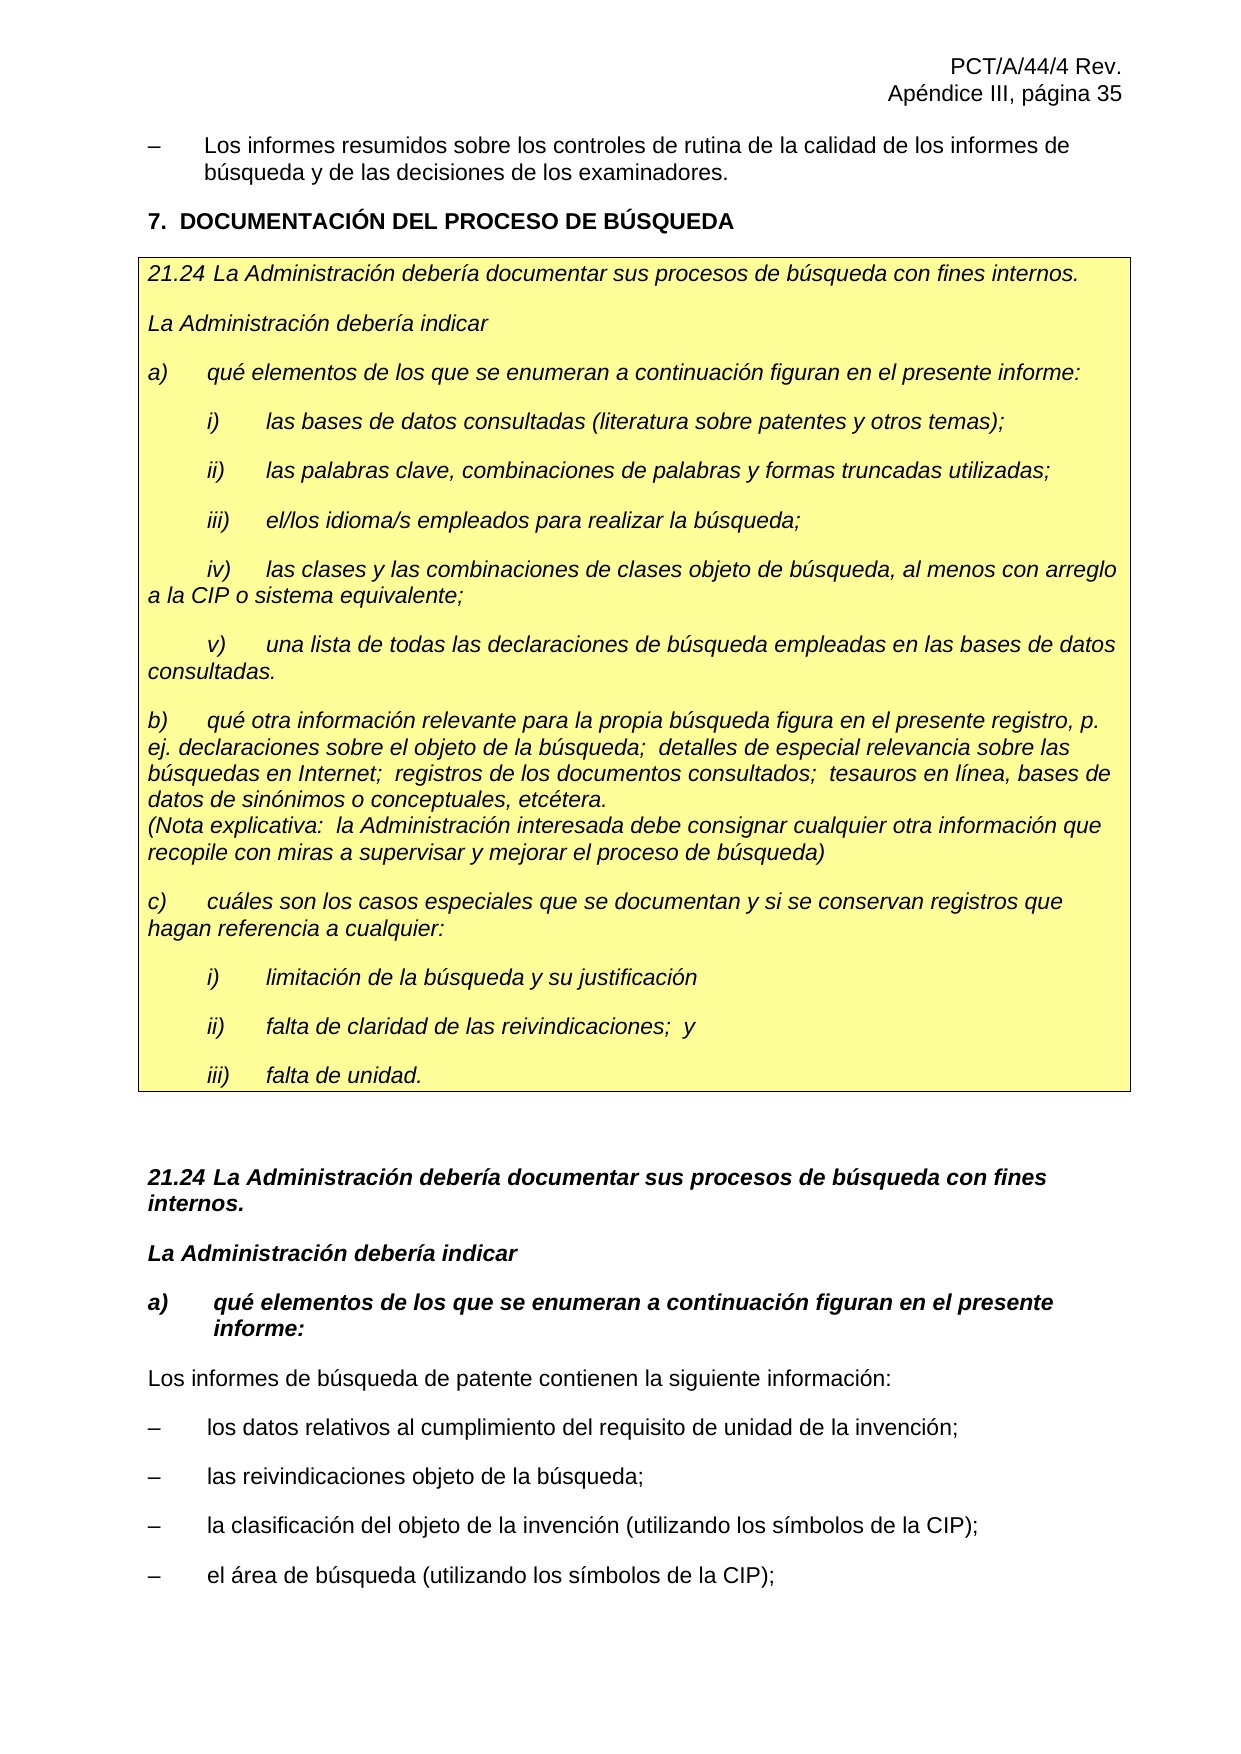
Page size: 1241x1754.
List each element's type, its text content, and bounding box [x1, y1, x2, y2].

text ii) las palabras clave, combinaciones de palabras y formas truncadas utilizadas; [139, 454, 1130, 484]
text 21.24 La Administración debería documentar sus procesos de búsqueda con fines internos. [139, 258, 1130, 287]
text c) cuáles son los casos especiales que se documentan y si se conservan registros que hagan referencia a cualquier: [139, 885, 1130, 941]
text – el área de búsqueda (utilizando los símbolos de la CIP); [148, 1562, 1122, 1588]
text La Administración debería indicar [139, 306, 1130, 336]
text a) qué elementos de los que se enumeran a continuación figuran en el presente informe: [148, 1289, 1122, 1342]
text iii) el/los idioma/s empleados para realizar la búsqueda; [139, 503, 1130, 533]
text La Administración debería indicar [148, 1239, 1122, 1266]
text i) las bases de datos consultadas (literatura sobre patentes y otros temas); [139, 405, 1130, 434]
text 21.24 La Administración debería documentar sus procesos de búsqueda con fines internos. [148, 1164, 1122, 1217]
text Los informes de búsqueda de patente contienen la siguiente información: [148, 1364, 1122, 1391]
text – Los informes resumidos sobre los controles de rutina de la calidad de los informes de búsqueda y de las decisiones de los examinadores. [148, 132, 1122, 185]
text 7. DOCUMENTACIÓN DEL PROCESO DE BÚSQUEDA [148, 208, 1122, 234]
text – la clasificación del objeto de la invención (utilizando los símbolos de la CIP); [148, 1512, 1122, 1539]
text v) una lista de todas las declaraciones de búsqueda empleadas en las bases de datos consultadas. [139, 628, 1130, 684]
text – los datos relativos al cumplimiento del requisito de unidad de la invención; [148, 1414, 1122, 1440]
text – las reivindicaciones objeto de la búsqueda; [148, 1463, 1122, 1489]
text a) qué elementos de los que se enumeran a continuación figuran en el presente informe: [139, 356, 1130, 385]
text ii) falta de claridad de las reivindicaciones; y [139, 1010, 1130, 1039]
text b) qué otra información relevante para la propia búsqueda figura en el presente registro, p. ej. declaraciones sobre el objeto de la búsqueda; detalles de especial relevancia sobre las búsquedas en Internet; registros de los documentos consultados; tesauros en línea, bases de datos de sinónimos o conceptuales, etcétera. (Nota explicativa: la Administración interesada debe consignar cualquier otra información que recopile con miras a supervisar y mejorar el proceso de búsqueda) [139, 704, 1130, 865]
text i) limitación de la búsqueda y su justificación [139, 961, 1130, 990]
text iii) falta de unidad. [139, 1059, 1130, 1091]
text iv) las clases y las combinaciones de clases objeto de búsqueda, al menos con arreglo a la CIP o sistema equivalente; [139, 553, 1130, 608]
